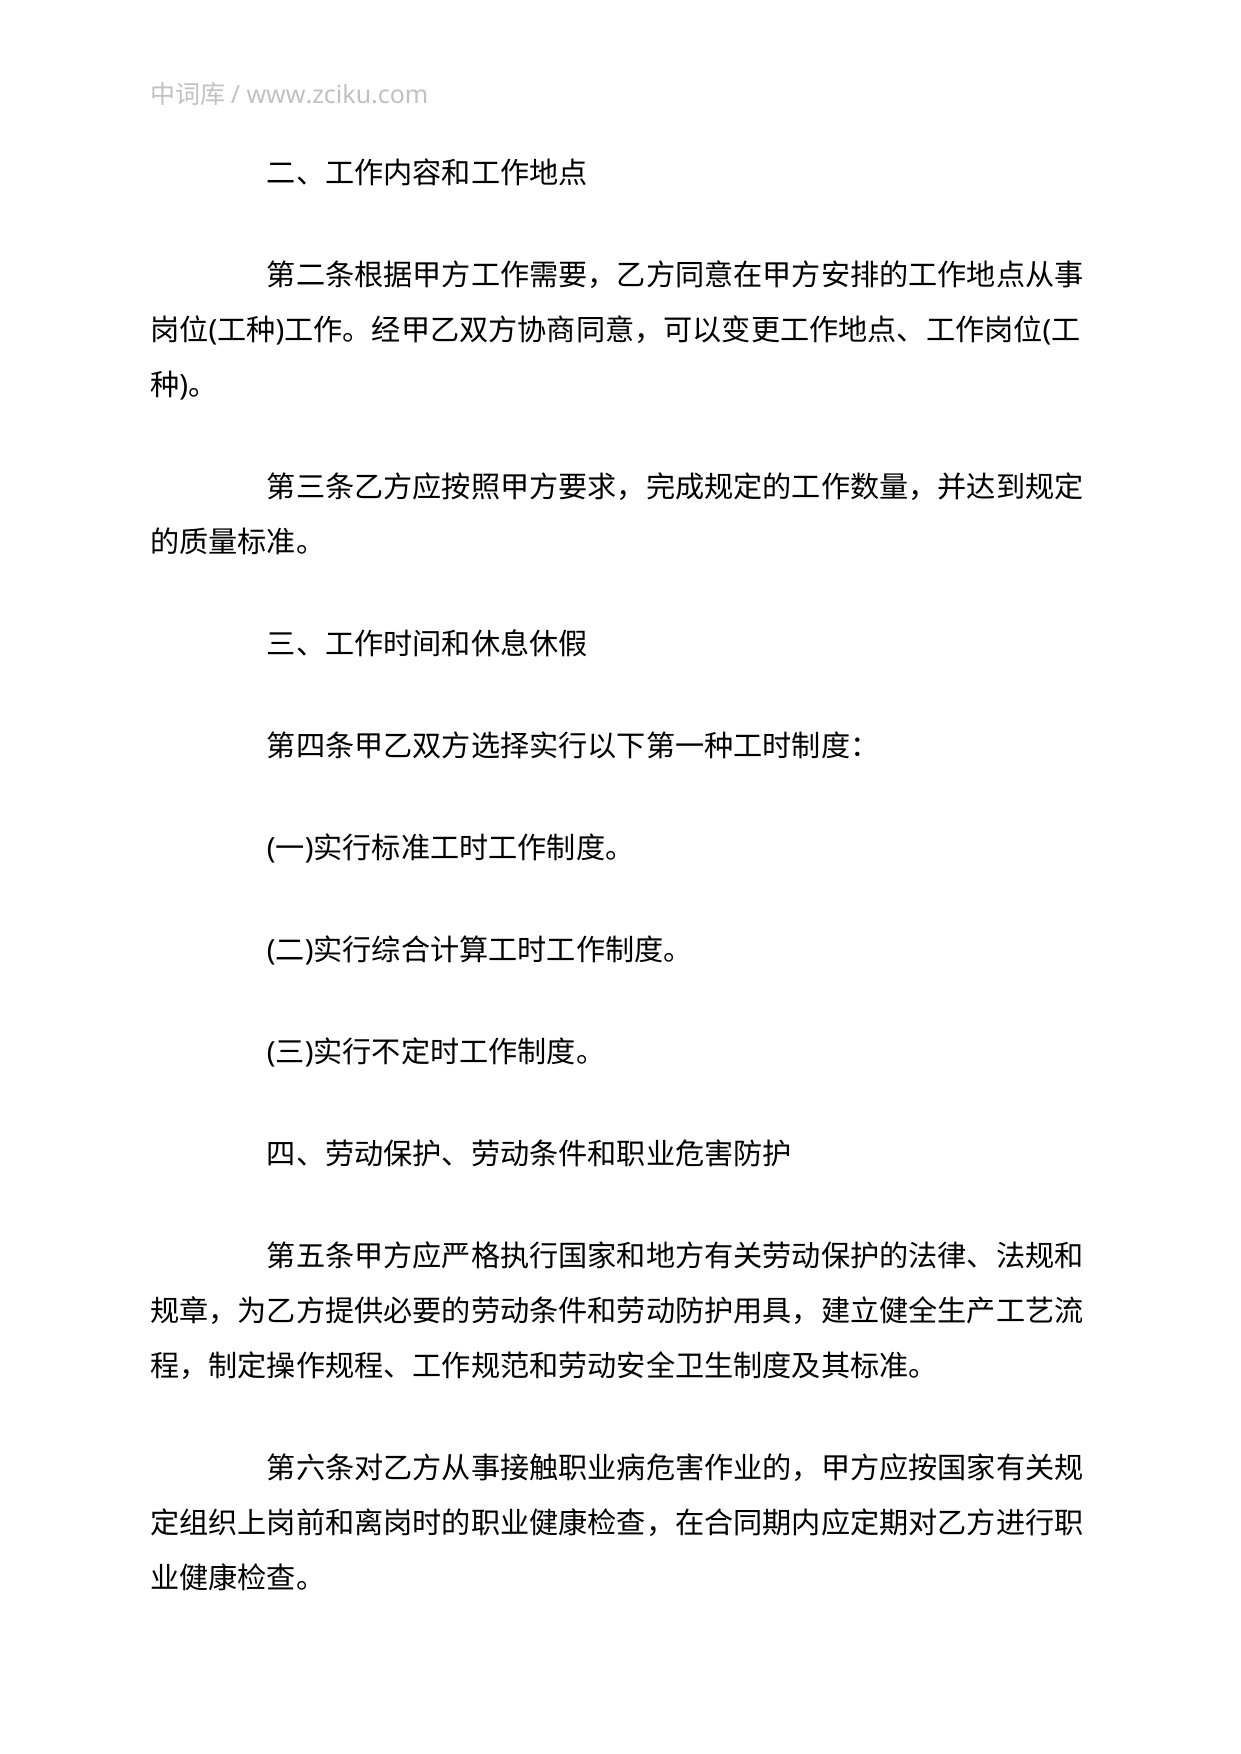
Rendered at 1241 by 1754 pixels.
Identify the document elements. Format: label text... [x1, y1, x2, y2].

text 第四条甲乙双方选择实行以下第一种工时制度： [150, 723, 1090, 765]
text (一)实行标准工时工作制度。 [150, 825, 1090, 867]
text 第二条根据甲方工作需要，乙方同意在甲方安排的工作地点从事岗位(工种)工作。经甲乙双方协商同意，可以变更工作地点、工作岗位(工种)。 [150, 252, 1090, 404]
text 第六条对乙方从事接触职业病危害作业的，甲方应按国家有关规定组织上岗前和离岗时的职业健康检查，在合同期内应定期对乙方进行职业健康检查。 [150, 1444, 1090, 1596]
text 三、工作时间和休息休假 [150, 621, 1090, 663]
text 二、工作内容和工作地点 [150, 150, 1090, 192]
text 第三条乙方应按照甲方要求，完成规定的工作数量，并达到规定的质量标准。 [150, 464, 1090, 561]
text 第五条甲方应严格执行国家和地方有关劳动保护的法律、法规和规章，为乙方提供必要的劳动条件和劳动防护用具，建立健全生产工艺流程，制定操作规程、工作规范和劳动安全卫生制度及其标准。 [150, 1233, 1090, 1385]
text (三)实行不定时工作制度。 [150, 1029, 1090, 1071]
text 四、劳动保护、劳动条件和职业危害防护 [150, 1131, 1090, 1173]
text (二)实行综合计算工时工作制度。 [150, 927, 1090, 969]
